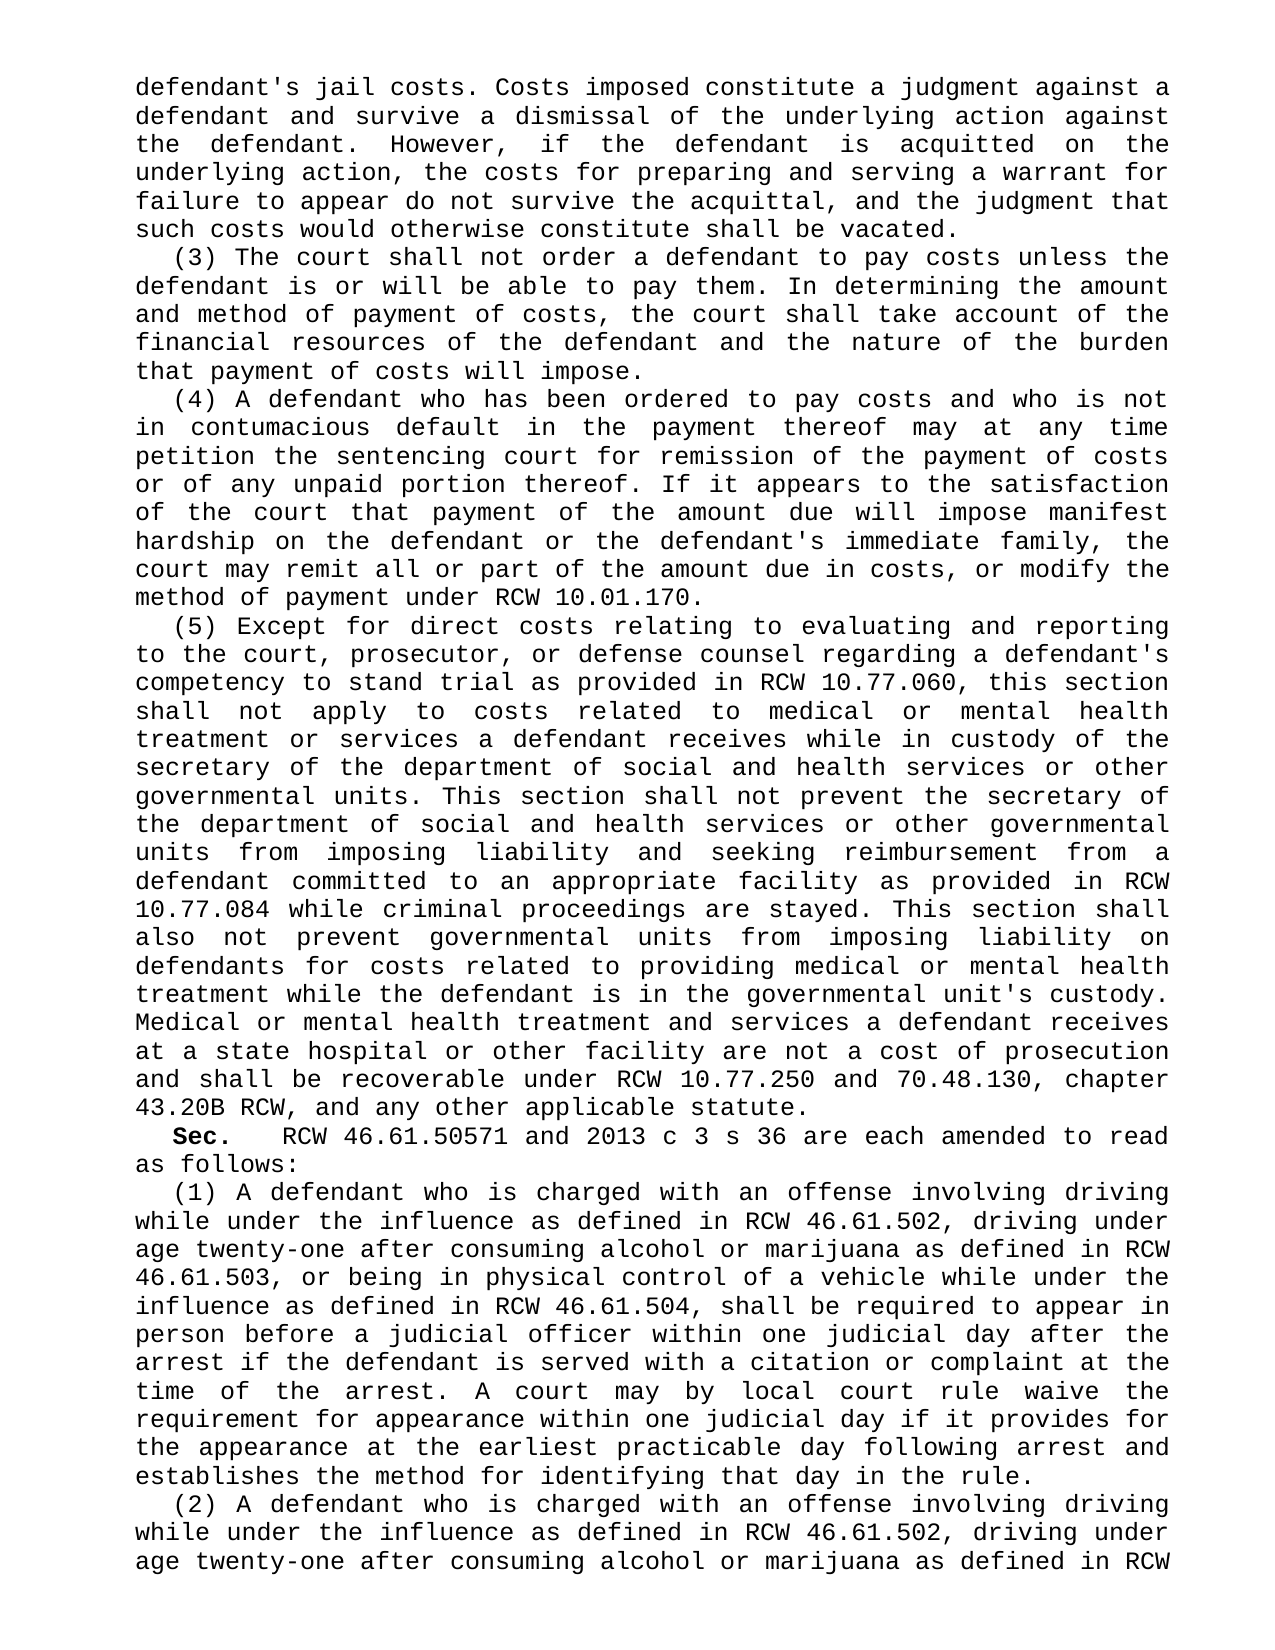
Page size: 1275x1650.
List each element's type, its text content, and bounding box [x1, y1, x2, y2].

text Sec. RCW 46.61.50571 and 2013 c 3 s 36 are each amended to read as follows: [135, 1123, 1170, 1180]
text (3) The court shall not order a defendant to pay costs unless the defendant is or will be able to pay them. In determining the amount and method of payment of costs, the court shall take account of the financial resources of the defendant and the nature of the burden that payment of costs will impose. [135, 245, 1170, 387]
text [135, 1492, 1170, 1577]
text (4) A defendant who has been ordered to pay costs and who is not in contumacious default in the payment thereof may at any time petition the sentencing court for remission of the payment of costs or of any unpaid portion thereof. If it appears to the satisfaction of the court that payment of the amount due will impose manifest hardship on the defendant or the defendant's immediate family, the court may remit all or part of the amount due in costs, or modify the method of payment under RCW 10.01.170. [135, 387, 1170, 613]
text (1) A defendant who is charged with an offense involving driving while under the influence as defined in RCW 46.61.502, driving under age twenty-one after consuming alcohol or marijuana as defined in RCW 46.61.503, or being in physical control of a vehicle while under the influence as defined in RCW 46.61.504, shall be required to appear in person before a judicial officer within one judicial day after the arrest if the defendant is served with a citation or complaint at the time of the arrest. A court may by local court rule waive the requirement for appearance within one judicial day if it provides for the appearance at the earliest practicable day following arrest and establishes the method for identifying that day in the rule. [135, 1180, 1170, 1492]
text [135, 75, 1170, 245]
text (5) Except for direct costs relating to evaluating and reporting to the court, prosecutor, or defense counsel regarding a defendant's competency to stand trial as provided in RCW 10.77.060, this section shall not apply to costs related to medical or mental health treatment or services a defendant receives while in custody of the secretary of the department of social and health services or other governmental units. This section shall not prevent the secretary of the department of social and health services or other governmental units from imposing liability and seeking reimbursement from a defendant committed to an appropriate facility as provided in RCW 10.77.084 while criminal proceedings are stayed. This section shall also not prevent governmental units from imposing liability on defendants for costs related to providing medical or mental health treatment while the defendant is in the governmental unit's custody. Medical or mental health treatment and services a defendant receives at a state hospital or other facility are not a cost of prosecution and shall be recoverable under RCW 10.77.250 and 70.48.130, chapter 43.20B RCW, and any other applicable statute. [135, 613, 1170, 1123]
